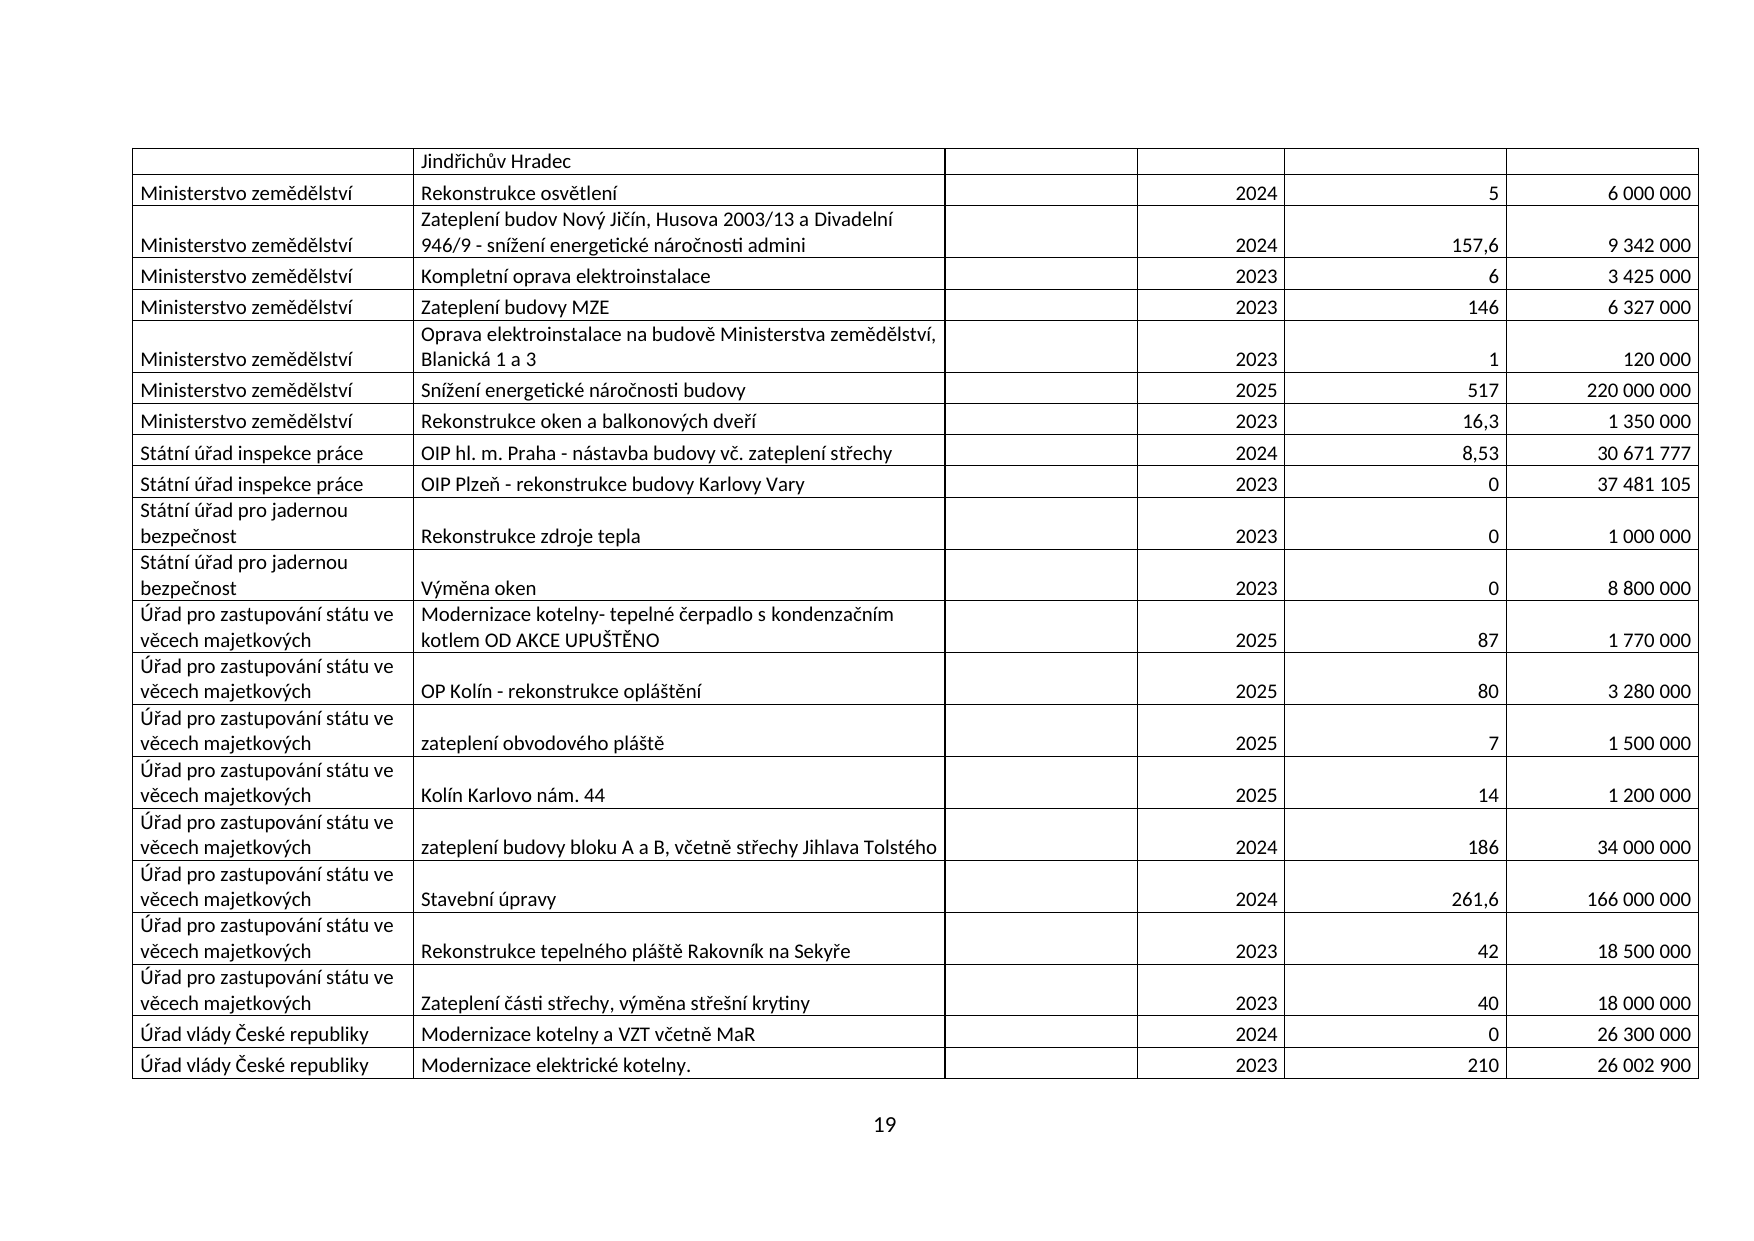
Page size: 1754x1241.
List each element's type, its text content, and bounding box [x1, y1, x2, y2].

table_cell 18 000 000 [1507, 965, 1698, 1015]
table_cell [946, 757, 1137, 808]
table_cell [133, 1048, 413, 1078]
table_cell 34 000 000 [1507, 809, 1698, 860]
table_cell [946, 290, 1137, 320]
table_cell 2024 [1138, 435, 1284, 465]
table_cell 2023 [1138, 913, 1284, 963]
table_cell 2023 [1138, 550, 1284, 600]
table_cell Kolín Karlovo nám. 44 [414, 757, 944, 808]
table_cell OIP Plzeň - rekonstrukce budovy Karlovy Vary [414, 466, 944, 497]
table_cell zateplení obvodového pláště [414, 705, 944, 756]
table_cell Úřad pro zastupování státu ve věcech majetkových [133, 913, 413, 963]
table_cell Státní úřad pro jadernou bezpečnost [133, 498, 413, 548]
table_cell [946, 466, 1137, 497]
table_cell 261,6 [1285, 861, 1506, 912]
table_cell [946, 1048, 1137, 1078]
table_cell 2023 [1138, 466, 1284, 497]
table_cell 2024 [1138, 206, 1284, 257]
table_cell Rekonstrukce tepelného pláště Rakovník na Sekyře [414, 913, 944, 963]
table_cell 6 327 000 [1507, 290, 1698, 320]
table_cell 1 [1285, 321, 1506, 372]
table_cell Úřad pro zastupování státu ve věcech majetkových [133, 809, 413, 860]
table_cell 26 300 000 [1507, 1016, 1698, 1047]
table_cell 37 481 105 [1507, 466, 1698, 497]
table_cell 8,53 [1285, 435, 1506, 465]
table_cell [946, 373, 1137, 403]
table_cell 8 800 000 [1507, 550, 1698, 600]
table_cell 40 [1285, 965, 1506, 1015]
table_cell 2024 [1138, 175, 1284, 205]
table_cell [946, 175, 1137, 205]
table_cell [946, 550, 1137, 600]
table_cell 0 [1285, 1016, 1506, 1047]
table_cell 9 342 000 [1507, 206, 1698, 257]
table_cell [946, 705, 1137, 756]
table_cell 5 [1285, 175, 1506, 205]
table_cell 210 [1285, 1048, 1506, 1078]
table_cell [946, 809, 1137, 860]
table_cell 0 [1285, 498, 1506, 548]
table_cell 2024 [1138, 149, 1284, 174]
table_cell Kompletní oprava elektroinstalace [414, 258, 944, 288]
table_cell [133, 149, 413, 174]
table_cell 16,3 [1285, 404, 1506, 434]
table_cell 186 [1285, 809, 1506, 860]
table_cell 2024 [1138, 861, 1284, 912]
table_cell 42 [1285, 913, 1506, 963]
table_cell 1 500 000 [1507, 705, 1698, 756]
table_cell Úřad pro zastupování státu ve věcech majetkových [133, 965, 413, 1015]
table_cell 30 671 777 [1507, 435, 1698, 465]
table_cell 18 500 000 [1507, 913, 1698, 963]
table_cell 2024 [1138, 809, 1284, 860]
table_cell [946, 913, 1137, 963]
table_cell 2025 [1138, 757, 1284, 808]
table_cell Státní úřad inspekce práce [133, 466, 413, 497]
table_cell Státní úřad inspekce práce [133, 435, 413, 465]
table_cell [946, 321, 1137, 372]
table_cell Snížení energetické náročnosti budovy [414, 373, 944, 403]
table_cell Ministerstvo zemědělství [133, 206, 413, 257]
table_cell 220 000 000 [1507, 373, 1698, 403]
table_cell Úřad pro zastupování státu ve věcech majetkových [133, 705, 413, 756]
table_cell Oprava elektroinstalace na budově Ministerstva zemědělství, Blanická 1 a 3 [414, 321, 944, 372]
table_cell Modernizace kotelny- tepelné čerpadlo s kondenzačním kotlem OD AKCE UPUŠTĚNO [414, 601, 944, 652]
table_cell 1 350 000 [1507, 404, 1698, 434]
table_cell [414, 149, 944, 174]
table_cell [946, 601, 1137, 652]
table_cell Zateplení budovy MZE [414, 290, 944, 320]
table_cell Ministerstvo zemědělství [133, 373, 413, 403]
table_cell Zateplení budov Nový Jičín, Husova 2003/13 a Divadelní 946/9 - snížení energetické náročnosti admini [414, 206, 944, 257]
table_cell [946, 258, 1137, 288]
table_cell Modernizace elektrické kotelny. [414, 1048, 944, 1078]
table_cell OP Kolín - rekonstrukce opláštění [414, 653, 944, 704]
table_cell [946, 404, 1137, 434]
table_cell 2025 [1138, 601, 1284, 652]
table_cell zateplení budovy bloku A a B, včetně střechy Jihlava Tolstého [414, 809, 944, 860]
table_cell Rekonstrukce zdroje tepla [414, 498, 944, 548]
table_cell 80 [1285, 653, 1506, 704]
table_cell [946, 1016, 1137, 1047]
table_cell 2023 [1138, 498, 1284, 548]
table_cell 1 200 000 [1507, 757, 1698, 808]
table_cell 87 [1285, 601, 1506, 652]
table_cell Úřad pro zastupování státu ve věcech majetkových [133, 601, 413, 652]
table_cell [946, 498, 1137, 548]
table_cell 0 [1285, 149, 1506, 174]
table_cell 7 [1285, 705, 1506, 756]
table_cell 6 000 000 [1507, 175, 1698, 205]
table_cell [946, 149, 1137, 174]
table_cell 3 280 000 [1507, 653, 1698, 704]
table_cell 2025 [1138, 653, 1284, 704]
table_cell Úřad vlády České republiky [133, 1016, 413, 1047]
table_cell 0 [1285, 466, 1506, 497]
table_cell [946, 653, 1137, 704]
table_cell 2025 [1138, 705, 1284, 756]
table_cell 6 [1285, 258, 1506, 288]
table_cell [946, 861, 1137, 912]
table_cell 517 [1285, 373, 1506, 403]
table_cell Ministerstvo zemědělství [133, 258, 413, 288]
table_cell Zateplení části střechy, výměna střešní krytiny [414, 965, 944, 1015]
table_cell 157,6 [1285, 206, 1506, 257]
table_cell 2023 [1138, 965, 1284, 1015]
table_cell 3 425 000 [1507, 258, 1698, 288]
table_cell 166 000 000 [1507, 861, 1698, 912]
table_cell Ministerstvo zemědělství [133, 175, 413, 205]
table_cell [946, 435, 1137, 465]
table_cell Úřad pro zastupování státu ve věcech majetkových [133, 757, 413, 808]
table_cell 2023 [1138, 258, 1284, 288]
table_cell Rekonstrukce osvětlení [414, 175, 944, 205]
table_cell 146 [1285, 290, 1506, 320]
table_cell [946, 206, 1137, 257]
table_cell Státní úřad pro jadernou bezpečnost [133, 550, 413, 600]
table_cell Ministerstvo zemědělství [133, 404, 413, 434]
table_cell Ministerstvo zemědělství [133, 321, 413, 372]
table_cell 1 770 000 [1507, 601, 1698, 652]
table_cell 2023 [1138, 1048, 1284, 1078]
table_cell Ministerstvo zemědělství [133, 290, 413, 320]
table_cell 2023 [1138, 404, 1284, 434]
table_cell 120 000 [1507, 321, 1698, 372]
table_cell Stavební úpravy [414, 861, 944, 912]
table_cell 2023 [1138, 321, 1284, 372]
table_cell 0 [1285, 550, 1506, 600]
table_cell Úřad pro zastupování státu ve věcech majetkových [133, 861, 413, 912]
table_cell Výměna oken [414, 550, 944, 600]
table_cell 20 000 000 [1507, 149, 1698, 174]
table_cell Modernizace kotelny a VZT včetně MaR [414, 1016, 944, 1047]
table_cell Úřad pro zastupování státu ve věcech majetkových [133, 653, 413, 704]
table_cell 2025 [1138, 373, 1284, 403]
table_cell Rekonstrukce oken a balkonových dveří [414, 404, 944, 434]
table_cell OIP hl. m. Praha - nástavba budovy vč. zateplení střechy [414, 435, 944, 465]
table_cell 14 [1285, 757, 1506, 808]
table_cell 26 002 900 [1507, 1048, 1698, 1078]
table_cell 2023 [1138, 290, 1284, 320]
table_cell 2024 [1138, 1016, 1284, 1047]
table_cell [946, 965, 1137, 1015]
table_cell 1 000 000 [1507, 498, 1698, 548]
